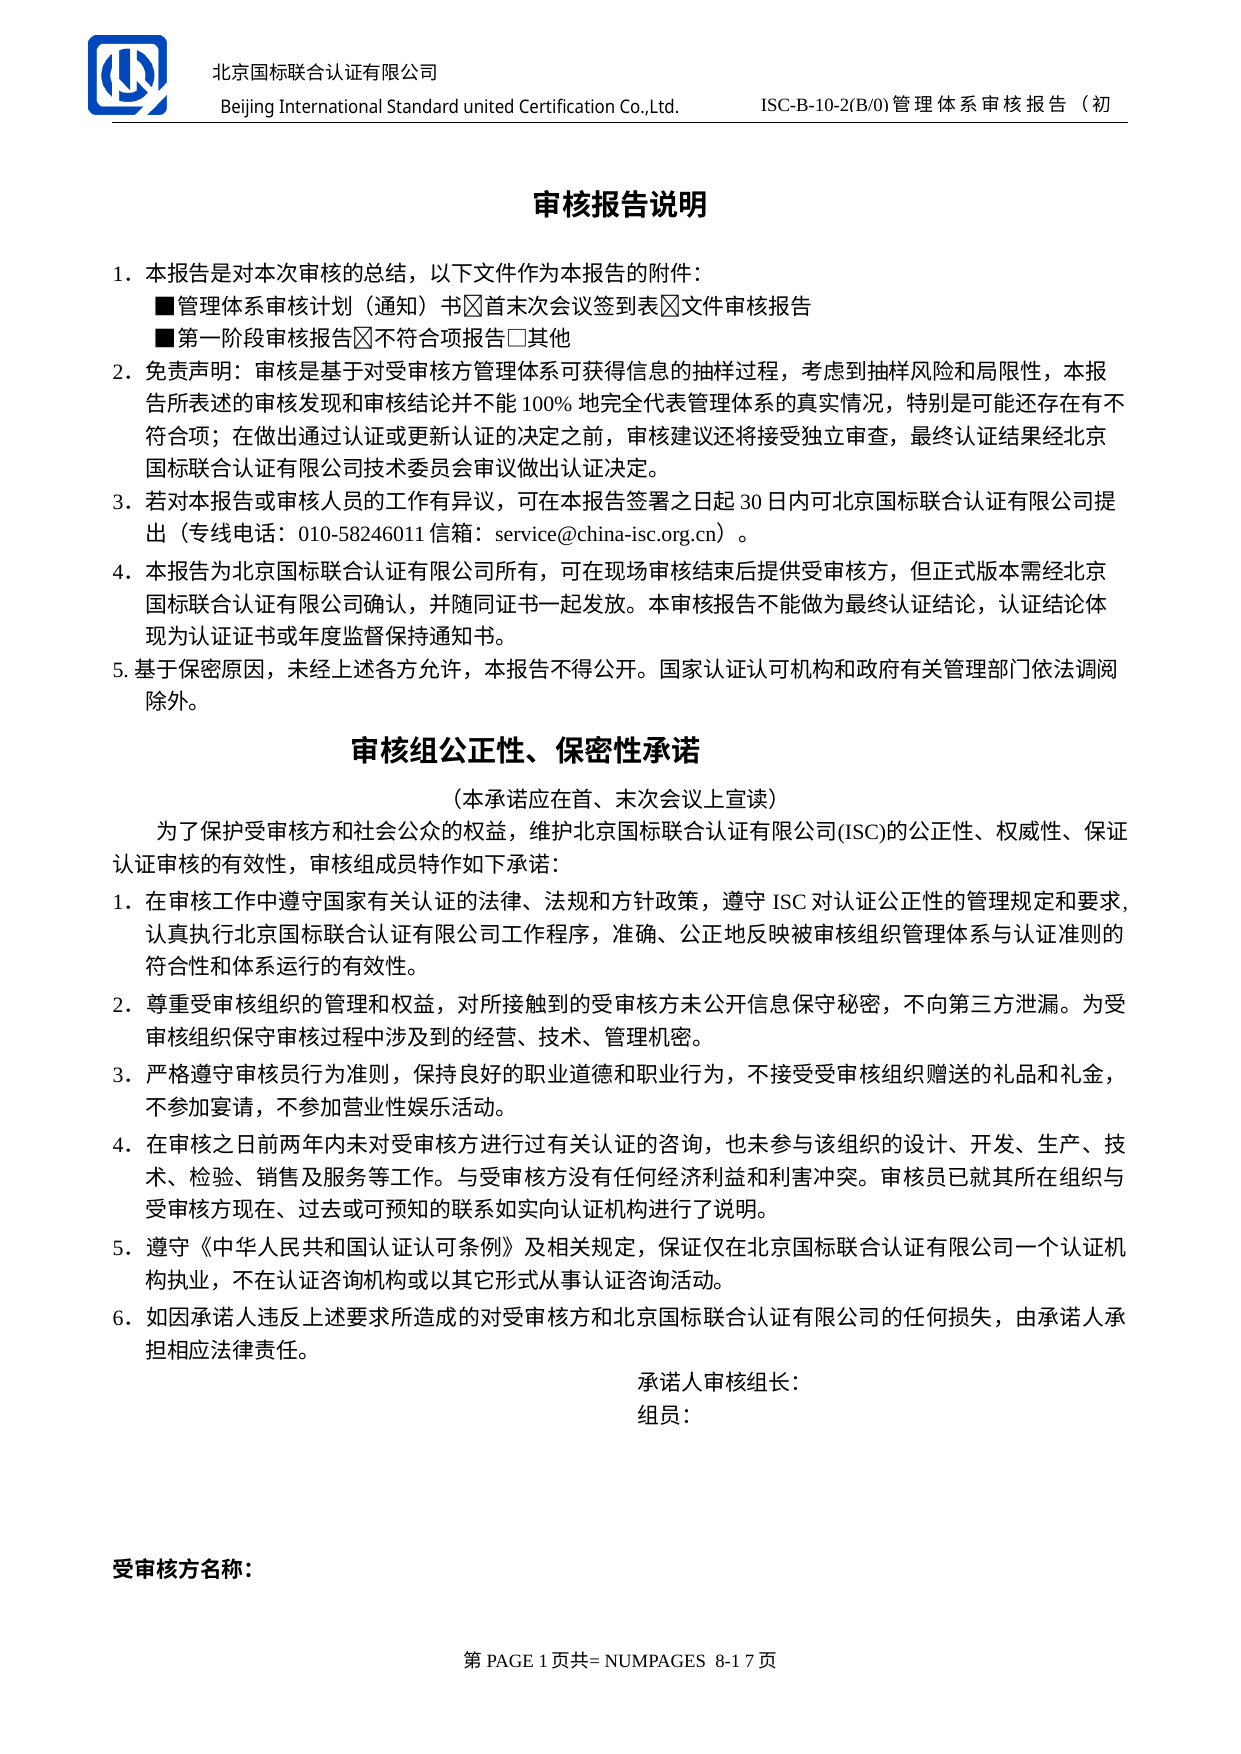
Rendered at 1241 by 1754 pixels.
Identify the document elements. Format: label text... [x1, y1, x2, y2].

text 2．免责声明：审核是基于对受审核方管理体系可获得信息的抽样过程，考虑到抽样风险和局限性，本报告所表述的审核发现和审核结论并不能100% 地完全代表管理体系的真实情况，特别是可能还存在有不符合项；在做出通过认证或更新认证的决定之前，审核建议还将接受独立审查，最终认证结果经北京国标联合认证有限公司技术委员会审议做出认证决定。 [112, 353, 1128, 483]
text 3．严格遵守审核员行为准则，保持良好的职业道德和职业行为，不接受受审核组织赠送的礼品和礼金，不参加宴请，不参加营业性娱乐活动。 [112, 1057, 1128, 1122]
text 1．本报告是对本次审核的总结，以下文件作为本报告的附件： [112, 256, 1128, 288]
text （本承诺应在首、末次会议上宣读） [145, 781, 1128, 814]
text 审核报告说明 [112, 170, 1128, 235]
text 4．在审核之日前两年内未对受审核方进行过有关认证的咨询，也未参与该组织的设计、开发、生产、技术、检验、销售及服务等工作。与受审核方没有任何经济利益和利害冲突。审核员已就其所在组织与受审核方现在、过去或可预知的联系如实向认证机构进行了说明。 [112, 1127, 1128, 1224]
text 1．在审核工作中遵守国家有关认证的法律、法规和方针政策，遵守ISC对认证公正性的管理规定和要求, 认真执行北京国标联合认证有限公司工作程序，准确、公正地反映被审核组织管理体系与认证准则的符合性和体系运行的有效性。 [112, 884, 1128, 981]
text 5．遵守《中华人民共和国认证认可条例》及相关规定，保证仅在北京国标联合认证有限公司一个认证机构执业，不在认证咨询机构或以其它形式从事认证咨询活动。 [112, 1230, 1128, 1295]
text 受审核方名称： [112, 1551, 1128, 1584]
text 审核组公正性、保密性承诺 [112, 716, 1128, 781]
text 4．本报告为北京国标联合认证有限公司所有，可在现场审核结束后提供受审核方，但正式版本需经北京国标联合认证有限公司确认，并随同证书一起发放。本审核报告不能做为最终认证结论，认证结论体现为认证证书或年度监督保持通知书。 [112, 554, 1128, 651]
picture [88, 35, 167, 115]
text 5. 基于保密原因，未经上述各方允许，本报告不得公开。国家认证认可机构和政府有关管理部门依法调阅除外。 [112, 651, 1128, 716]
text 第一阶段审核报告不符合项报告□其他 [112, 321, 1128, 353]
text 3．若对本报告或审核人员的工作有异议，可在本报告签署之日起30日内可北京国标联合认证有限公司提出（专线电话：010-58246011信箱：service@china-isc.org.cn）。 [112, 483, 1128, 548]
text 承诺人审核组长： [112, 1365, 1128, 1397]
text 为了保护受审核方和社会公众的权益，维护北京国标联合认证有限公司(ISC)的公正性、权威性、保证认证审核的有效性，审核组成员特作如下承诺： [112, 814, 1128, 879]
text 管理体系审核计划（通知）书首末次会议签到表文件审核报告 [112, 288, 1128, 321]
text 组员： [112, 1397, 1128, 1430]
text 2．尊重受审核组织的管理和权益，对所接触到的受审核方未公开信息保守秘密，不向第三方泄漏。为受审核组织保守审核过程中涉及到的经营、技术、管理机密。 [112, 987, 1128, 1052]
text 6．如因承诺人违反上述要求所造成的对受审核方和北京国标联合认证有限公司的任何损失，由承诺人承担相应法律责任。 [112, 1300, 1128, 1365]
